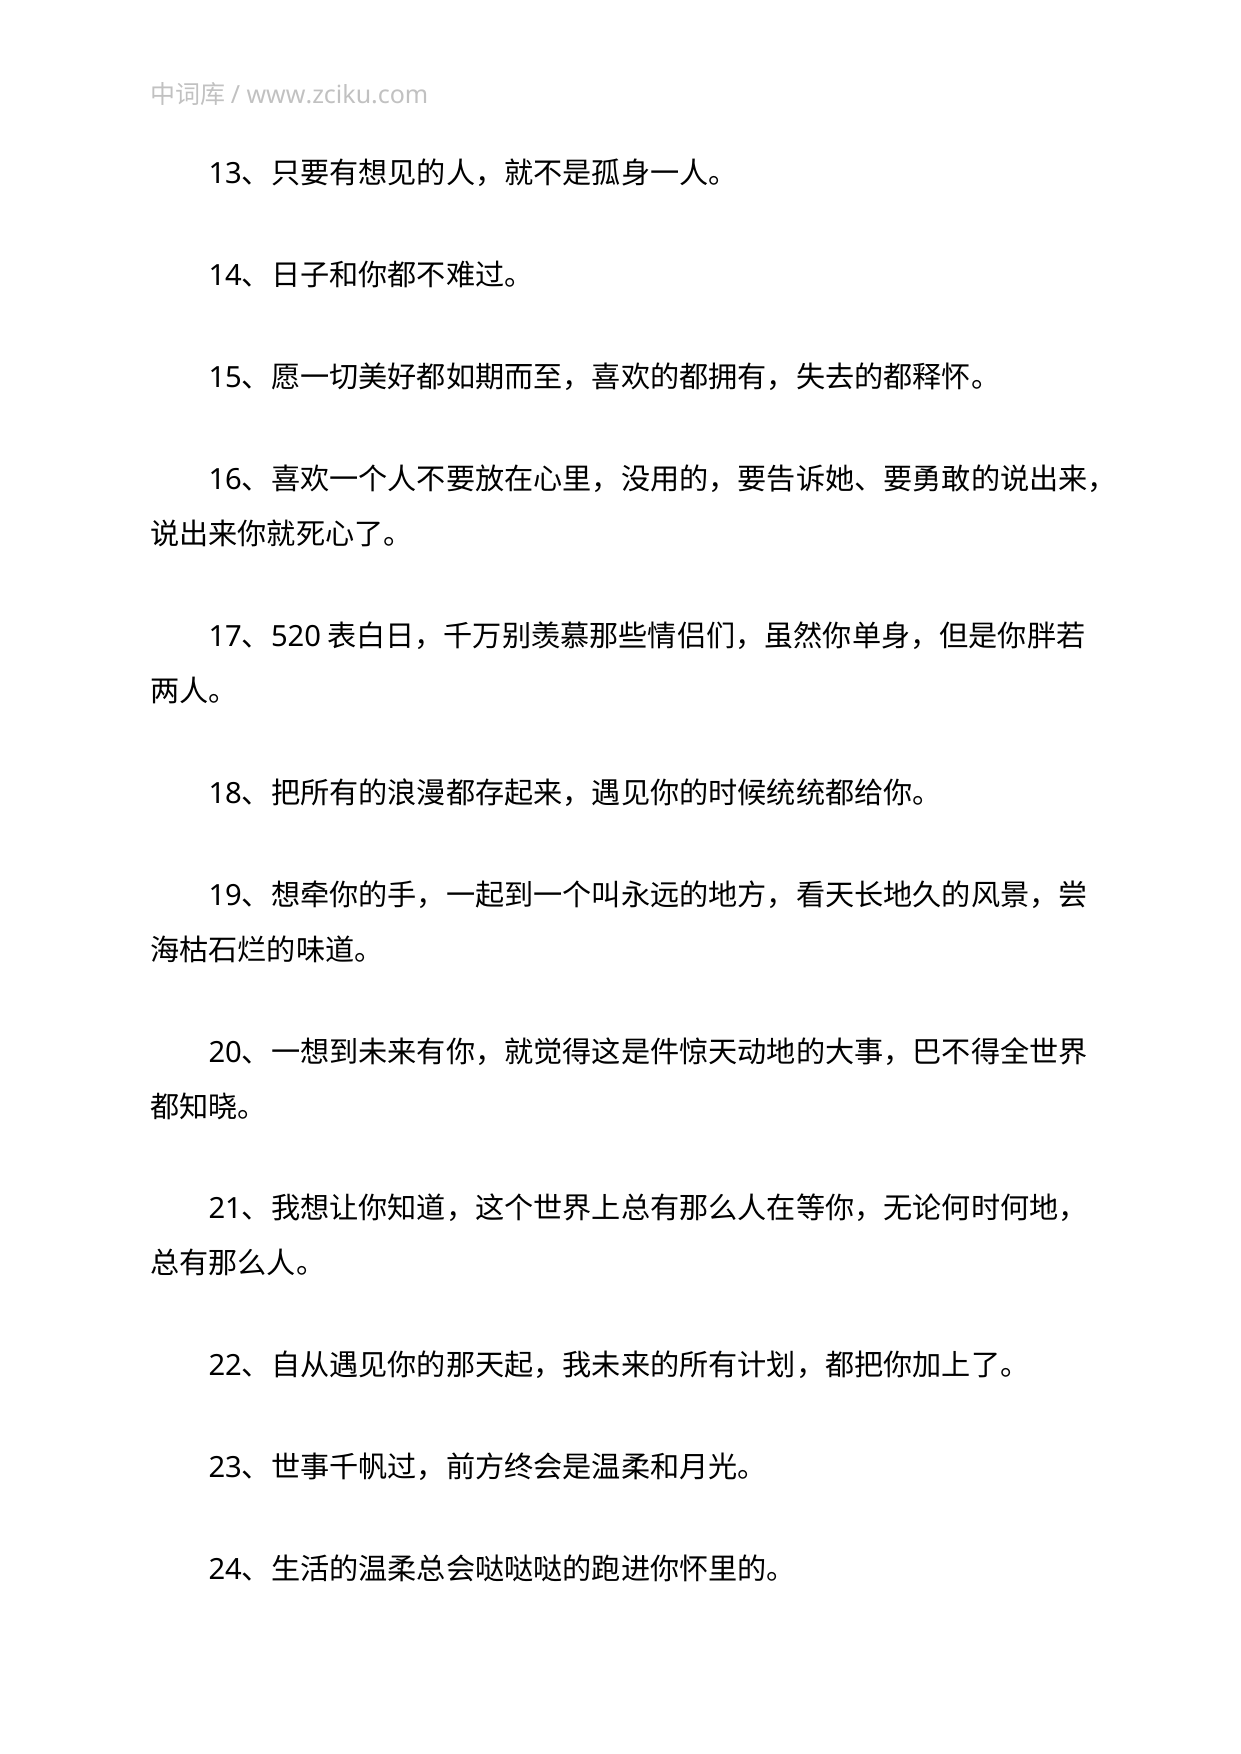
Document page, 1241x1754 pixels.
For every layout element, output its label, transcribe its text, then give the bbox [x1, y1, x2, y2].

text 17、520表白日，千万别羡慕那些情侣们，虽然你单身，但是你胖若两人。 [150, 613, 1090, 710]
text 16、喜欢一个人不要放在心里，没用的，要告诉她、要勇敢的说出来，说出来你就死心了。 [150, 456, 1090, 553]
text 19、想牵你的手，一起到一个叫永远的地方，看天长地久的风景，尝海枯石烂的味道。 [150, 871, 1090, 969]
text 13、只要有想见的人，就不是孤身一人。 [150, 150, 1090, 192]
text 24、生活的温柔总会哒哒哒的跑进你怀里的。 [150, 1546, 1090, 1588]
text 18、把所有的浪漫都存起来，遇见你的时候统统都给你。 [150, 769, 1090, 812]
text 20、一想到未来有你，就觉得这是件惊天动地的大事，巴不得全世界都知晓。 [150, 1028, 1090, 1126]
text 15、愿一切美好都如期而至，喜欢的都拥有，失去的都释怀。 [150, 354, 1090, 396]
text 21、我想让你知道，这个世界上总有那么人在等你，无论何时何地，总有那么人。 [150, 1185, 1090, 1282]
text 14、日子和你都不难过。 [150, 252, 1090, 294]
text 23、世事千帆过，前方终会是温柔和月光。 [150, 1444, 1090, 1486]
text 22、自从遇见你的那天起，我未来的所有计划，都把你加上了。 [150, 1342, 1090, 1384]
